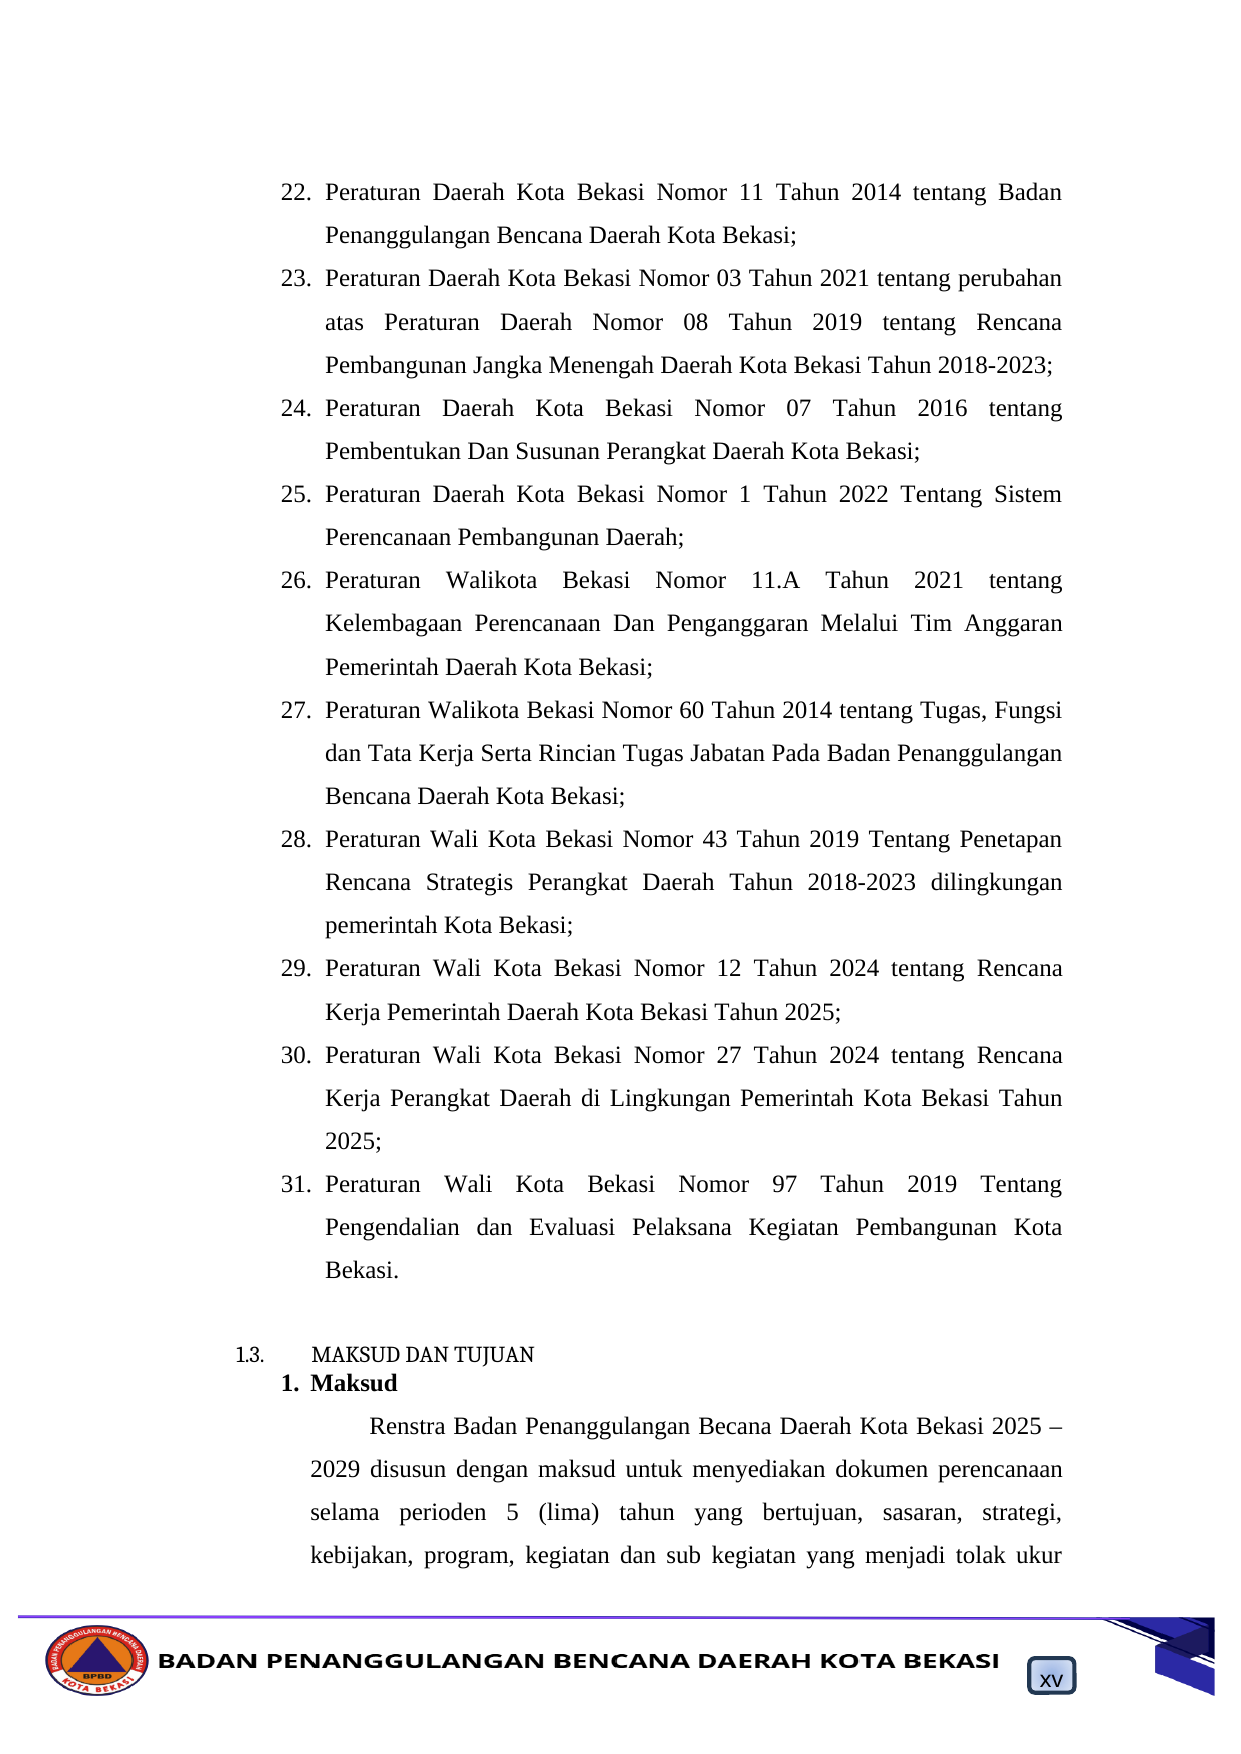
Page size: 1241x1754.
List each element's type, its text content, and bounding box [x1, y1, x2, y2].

list Peraturan Wali Kota Bekasi Nomor 12 Tahun 2024 tentang Rencana Kerja Pemerintah Daerah Kota Bekasi Tahun 2025; [281, 953, 1063, 1025]
list Peraturan Daerah Kota Bekasi Nomor 1 Tahun 2022 Tentang Sistem Perencanaan Pembangunan Daerah; [281, 479, 1063, 551]
list Peraturan Wali Kota Bekasi Nomor 43 Tahun 2019 Tentang Penetapan Rencana Strategis Perangkat Daerah Tahun 2018-2023 dilingkungan pemerintah Kota Bekasi; [281, 824, 1063, 939]
text 1.3. MAKSUD DAN TUJUAN [236, 1342, 1063, 1368]
list Peraturan Wali Kota Bekasi Nomor 27 Tahun 2024 tentang Rencana Kerja Perangkat Daerah di Lingkungan Pemerintah Kota Bekasi Tahun 2025; [281, 1040, 1063, 1155]
list Peraturan Daerah Kota Bekasi Nomor 07 Tahun 2016 tentang Pembentukan Dan Susunan Perangkat Daerah Kota Bekasi; [281, 393, 1063, 465]
list Peraturan Walikota Bekasi Nomor 60 Tahun 2014 tentang Tugas, Fungsi dan Tata Kerja Serta Rincian Tugas Jabatan Pada Badan Penanggulangan Bencana Daerah Kota Bekasi; [281, 695, 1063, 810]
list Peraturan Daerah Kota Bekasi Nomor 11 Tahun 2014 tentang Badan Penanggulangan Bencana Daerah Kota Bekasi; [281, 177, 1063, 249]
list Peraturan Wali Kota Bekasi Nomor 97 Tahun 2019 Tentang Pengendalian dan Evaluasi Pelaksana Kegiatan Pembangunan Kota Bekasi. [281, 1169, 1063, 1284]
text 1. Maksud [236, 1368, 1063, 1397]
list Peraturan Daerah Kota Bekasi Nomor 03 Tahun 2021 tentang perubahan atas Peraturan Daerah Nomor 08 Tahun 2019 tentang Rencana Pembangunan Jangka Menengah Daerah Kota Bekasi Tahun 2018-2023; [281, 263, 1063, 378]
picture [12, 1611, 1223, 1700]
list Peraturan Walikota Bekasi Nomor 11.A Tahun 2021 tentang Kelembagaan Perencanaan Dan Penganggaran Melalui Tim Anggaran Pemerintah Daerah Kota Bekasi; [281, 565, 1063, 680]
